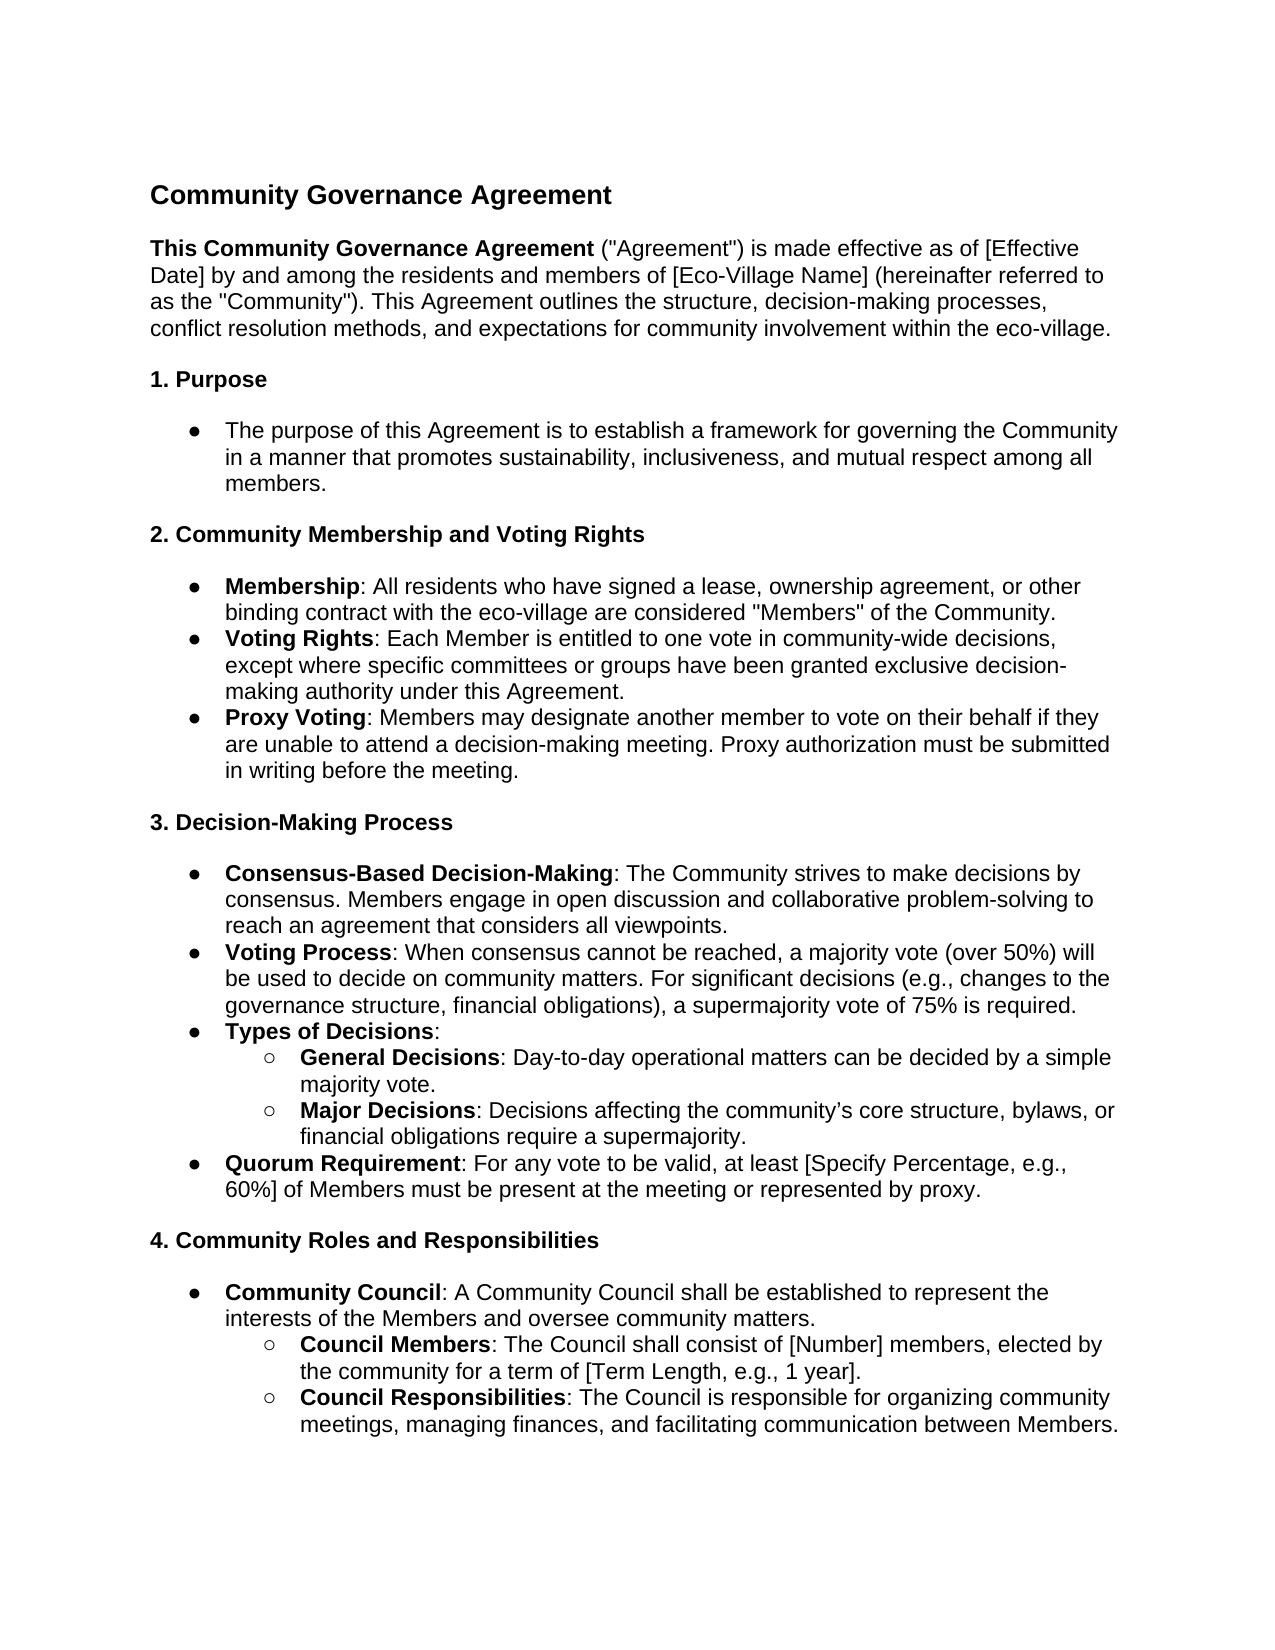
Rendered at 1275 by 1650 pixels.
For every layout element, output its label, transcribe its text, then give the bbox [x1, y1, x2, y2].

list Membership: All residents who have signed a lease, ownership agreement, or other binding contract with the eco-village are considered "Members" of the Community. [187, 573, 1125, 625]
list Proxy Voting: Members may designate another member to vote on their behalf if they are unable to attend a decision-making meeting. Proxy authorization must be submitted in writing before the meeting. [187, 704, 1125, 783]
subtitle 4. Community Roles and Responsibilities [150, 1227, 1125, 1254]
list General Decisions: Day-to-day operational matters can be decided by a simple majority vote. [262, 1044, 1125, 1097]
list Community Council: A Community Council shall be established to represent the interests of the Members and oversee community matters. [187, 1279, 1125, 1331]
list Types of Decisions: [187, 1018, 1125, 1044]
list The purpose of this Agreement is to establish a framework for governing the Community in a manner that promotes sustainability, inclusiveness, and mutual respect among all members. [187, 417, 1125, 496]
list Major Decisions: Decisions affecting the community’s core structure, bylaws, or financial obligations require a supermajority. [262, 1097, 1125, 1150]
subtitle 3. Decision-Making Process [150, 808, 1125, 835]
subtitle 2. Community Membership and Voting Rights [150, 521, 1125, 548]
list Council Responsibilities: The Council is responsible for organizing community meetings, managing finances, and facilitating communication between Members. [262, 1384, 1125, 1437]
subtitle 1. Purpose [150, 366, 1125, 392]
subtitle Community Governance Agreement [150, 179, 1125, 210]
text This Community Governance Agreement ("Agreement") is made effective as of [Effective Date] by and among the residents and members of [Eco-Village Name] (hereinafter referred to as the "Community"). This Agreement outlines the structure, decision-making processes, conflict resolution methods, and expectations for community involvement within the eco-village. [150, 235, 1125, 341]
list Voting Rights: Each Member is entitled to one vote in community-wide decisions, except where specific committees or groups have been granted exclusive decision-making authority under this Agreement. [187, 625, 1125, 704]
list Consensus-Based Decision-Making: The Community strives to make decisions by consensus. Members engage in open discussion and collaborative problem-solving to reach an agreement that considers all viewpoints. [187, 860, 1125, 939]
list Council Members: The Council shall consist of [Number] members, elected by the community for a term of [Term Length, e.g., 1 year]. [262, 1331, 1125, 1384]
list Voting Process: When consensus cannot be reached, a majority vote (over 50%) will be used to decide on community matters. For significant decisions (e.g., changes to the governance structure, financial obligations), a supermajority vote of 75% is required. [187, 939, 1125, 1018]
list Quorum Requirement: For any vote to be valid, at least [Specify Percentage, e.g., 60%] of Members must be present at the meeting or represented by proxy. [187, 1150, 1125, 1202]
